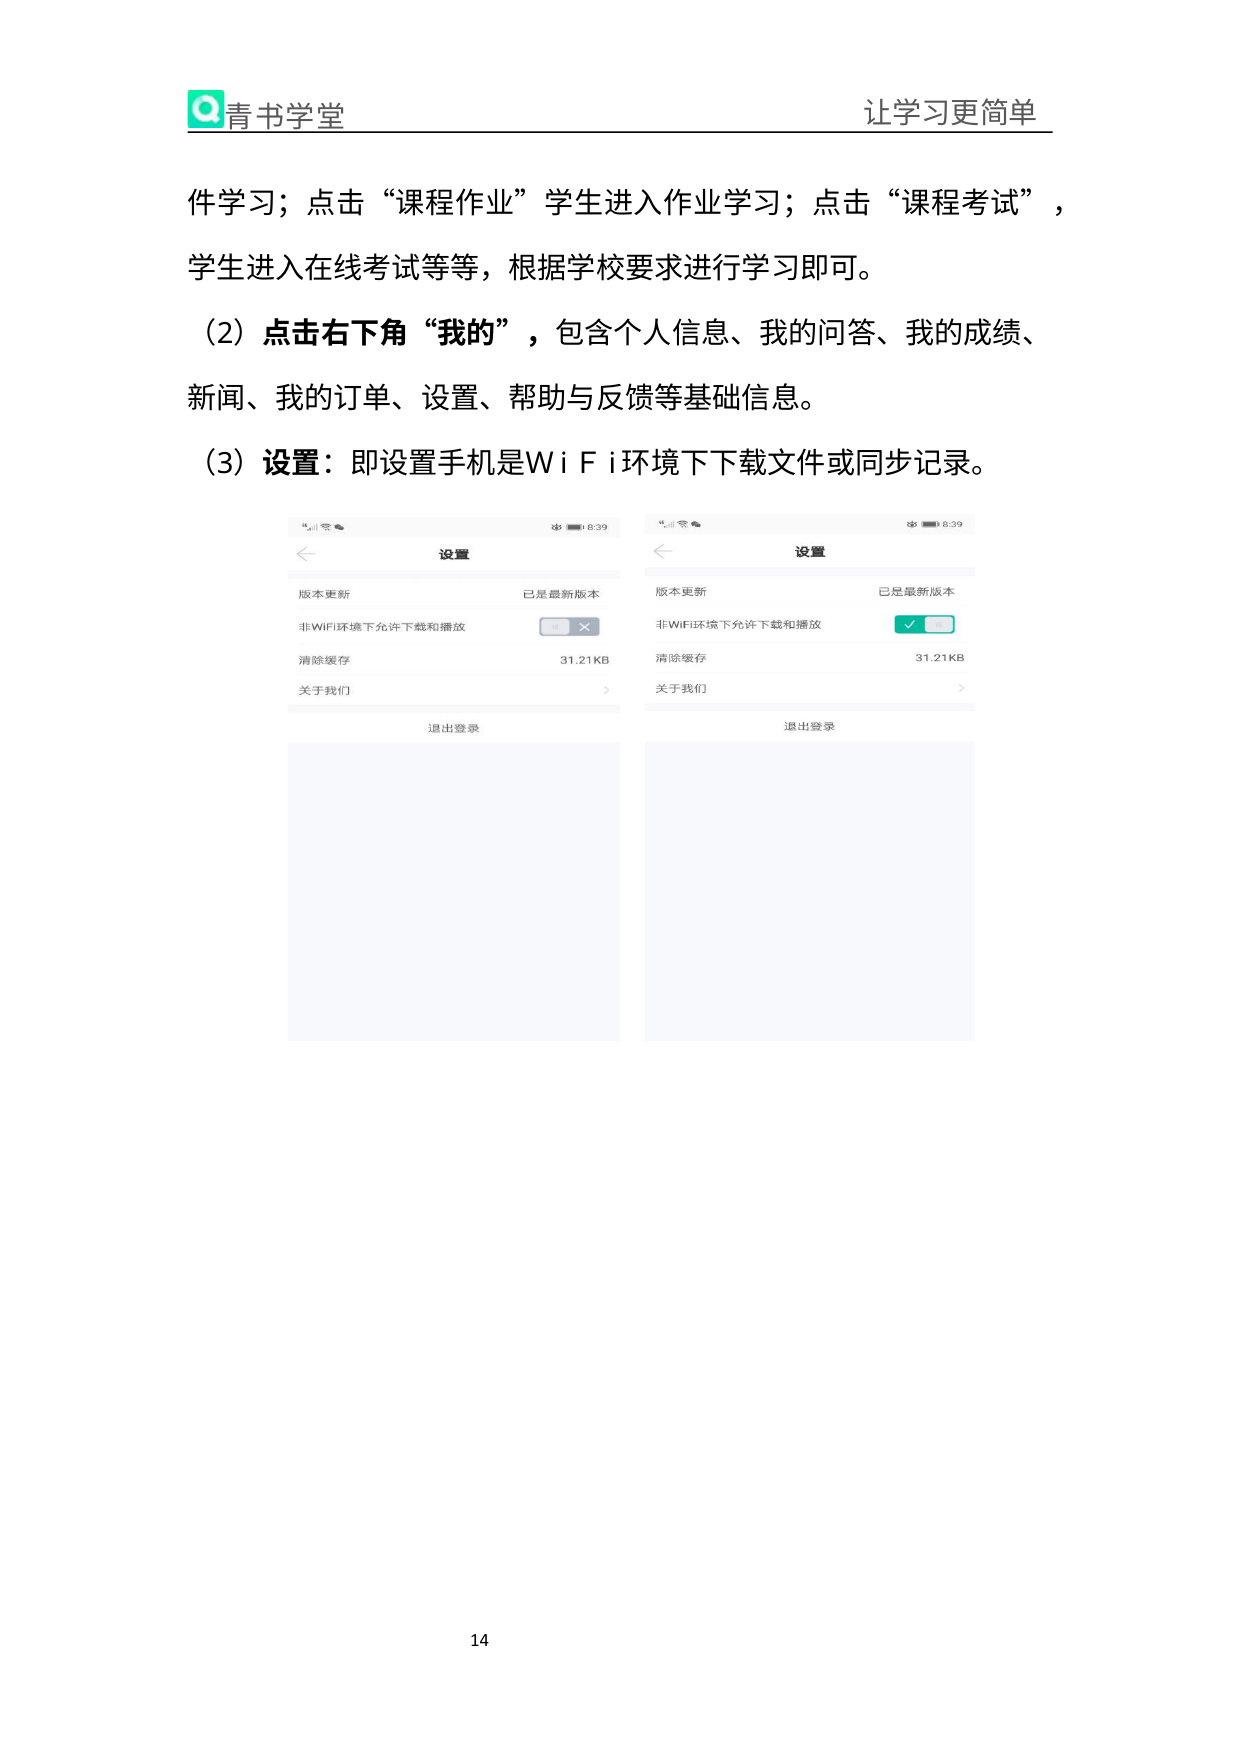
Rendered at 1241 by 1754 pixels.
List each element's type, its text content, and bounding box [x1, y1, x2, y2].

picture [187, 90, 225, 128]
text （2）点击右下角“我的”，包含个人信息、我的问答、我的成绩、新闻、我的订单、设置、帮助与反馈等基础信息。 [187, 298, 1053, 428]
picture [287, 517, 620, 1041]
picture [644, 514, 975, 1041]
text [187, 168, 1053, 298]
text （3）设置：即设置手机是ＷiＦi环境下下载文件或同步记录。 [187, 428, 1053, 493]
